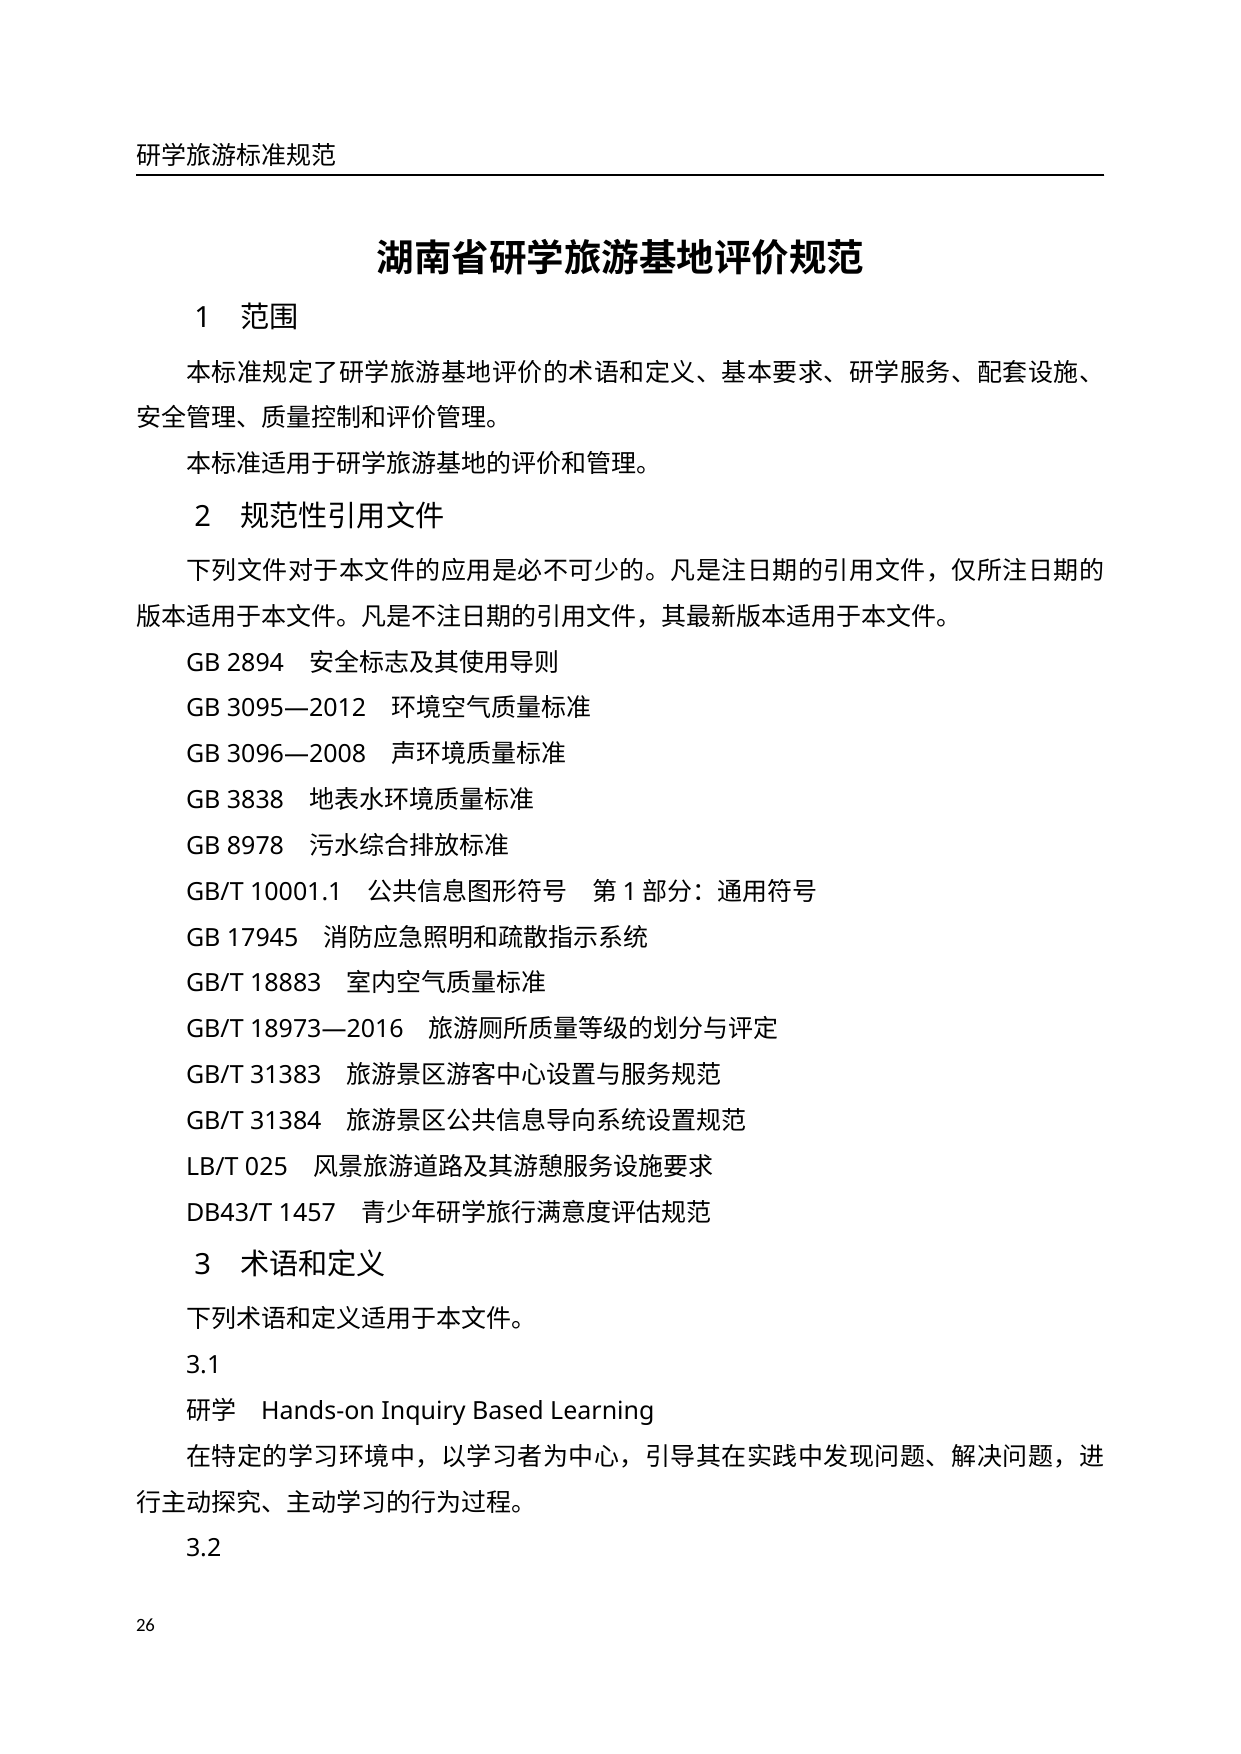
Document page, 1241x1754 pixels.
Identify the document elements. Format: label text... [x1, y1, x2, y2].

subtitle 湖南省研学旅游基地评价规范 [136, 223, 1104, 283]
text LB/T 025 风景旅游道路及其游憩服务设施要求 [136, 1138, 1104, 1184]
text GB 3838 地表水环境质量标准 [136, 772, 1104, 818]
text GB/T 18883 室内空气质量标准 [136, 955, 1104, 1001]
text GB 2894 安全标志及其使用导则 [136, 634, 1104, 680]
text 3.2 [136, 1520, 1104, 1566]
text GB 3095—2012 环境空气质量标准 [136, 680, 1104, 726]
text 研学 Hands-on Inquiry Based Learning [136, 1383, 1104, 1428]
text 下列术语和定义适用于本文件。 [136, 1291, 1104, 1337]
text DB43/T 1457 青少年研学旅行满意度评估规范 [136, 1184, 1104, 1230]
subtitle 1 范围 [136, 291, 1104, 337]
text GB/T 18973—2016 旅游厕所质量等级的划分与评定 [136, 1001, 1104, 1047]
text 本标准规定了研学旅游基地评价的术语和定义、基本要求、研学服务、配套设施、安全管理、质量控制和评价管理。 [136, 344, 1104, 436]
text 在特定的学习环境中，以学习者为中心，引导其在实践中发现问题、解决问题，进行主动探究、主动学习的行为过程。 [136, 1428, 1104, 1520]
subtitle 3 术语和定义 [136, 1238, 1104, 1283]
text GB/T 31383 旅游景区游客中心设置与服务规范 [136, 1047, 1104, 1093]
text 本标准适用于研学旅游基地的评价和管理。 [136, 436, 1104, 482]
text GB/T 31384 旅游景区公共信息导向系统设置规范 [136, 1093, 1104, 1138]
text GB/T 10001.1 公共信息图形符号 第1部分：通用符号 [136, 863, 1104, 909]
text 3.1 [136, 1337, 1104, 1383]
subtitle 2 规范性引用文件 [136, 489, 1104, 535]
text 下列文件对于本文件的应用是必不可少的。凡是注日期的引用文件，仅所注日期的版本适用于本文件。凡是不注日期的引用文件，其最新版本适用于本文件。 [136, 543, 1104, 634]
text GB 17945 消防应急照明和疏散指示系统 [136, 909, 1104, 955]
text GB 8978 污水综合排放标准 [136, 818, 1104, 863]
text GB 3096—2008 声环境质量标准 [136, 726, 1104, 772]
